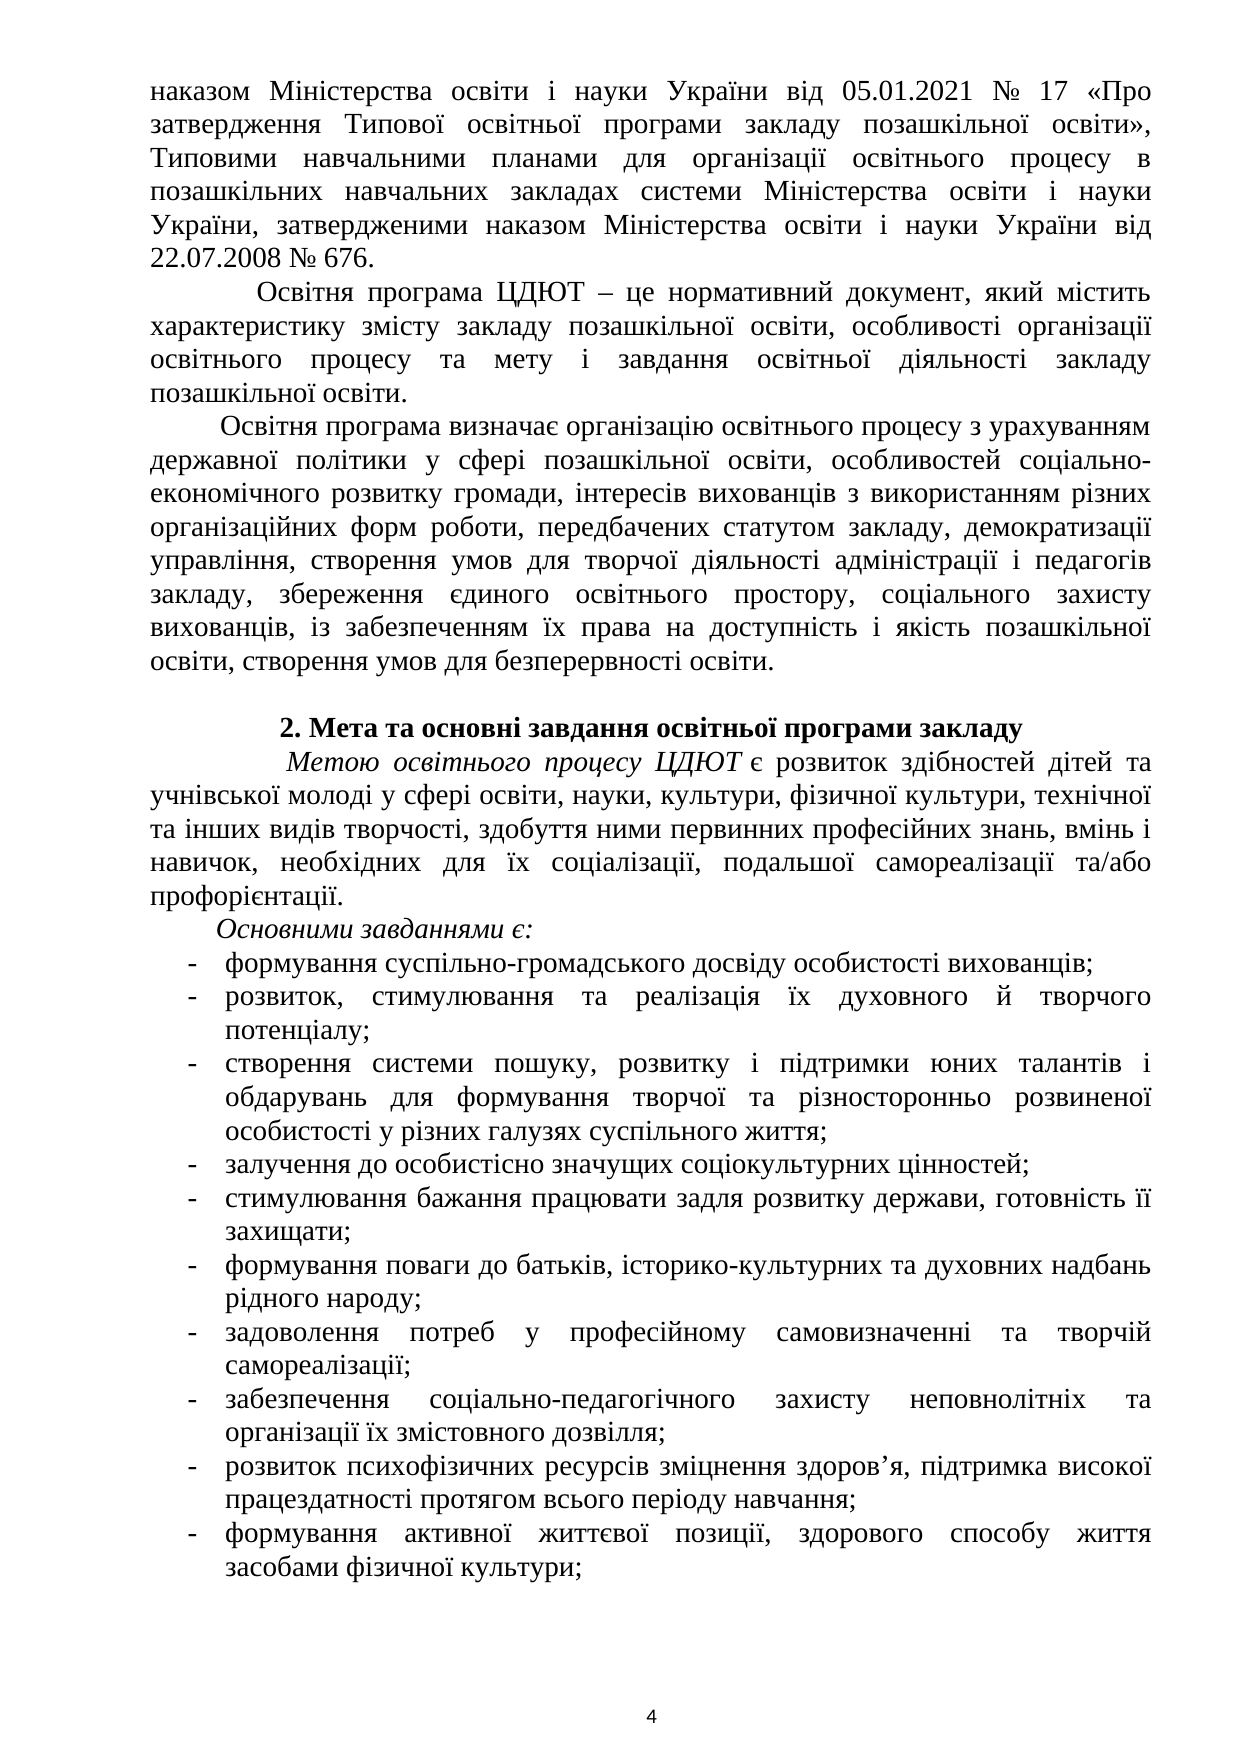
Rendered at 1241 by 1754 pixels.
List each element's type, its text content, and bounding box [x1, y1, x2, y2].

list формування суспільно-громадського досвіду особистості вихованців; [187, 945, 1152, 978]
text 2. Мета та основні завдання освітньої програми закладу [150, 710, 1152, 744]
list створення системи пошуку, розвитку і підтримки юних талантів і обдарувань для формування творчої та різносторонньо розвиненої особистості у різних галузях суспільного життя; [187, 1046, 1152, 1146]
text Основними завданнями є: [150, 911, 1152, 945]
list залучення до особистісно значущих соціокультурних цінностей; [187, 1146, 1152, 1180]
list розвиток, стимулювання та реалізація їх духовного й творчого потенціалу; [187, 978, 1152, 1046]
text Освітня програма визначає організацію освітнього процесу з урахуванням державної політики у сфері позашкільної освіти, особливостей соціально-економічного розвитку громади, інтересів вихованців з використанням різних організаційних форм роботи, передбачених статутом закладу, демократизації управління, створення умов для творчої діяльності адміністрації і педагогів закладу, збереження єдиного освітнього простору, соціального захисту вихованців, із забезпеченням їх права на доступність і якість позашкільної освіти, створення умов для безперервності освіти. [150, 408, 1152, 677]
list формування активної життєвої позиції, здорового способу життя засобами фізичної культури; [187, 1515, 1152, 1582]
list забезпечення соціально-педагогічного захисту неповнолітніх та організації їх змістовного дозвілля; [187, 1381, 1152, 1448]
list стимулювання бажання працювати задля розвитку держави, готовність її захищати; [187, 1180, 1152, 1247]
list формування поваги до батьків, історико-культурних та духовних надбань рідного народу; [187, 1247, 1152, 1314]
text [150, 73, 1152, 274]
list розвиток психофізичних ресурсів зміцнення здоров’я, підтримка високої працездатності протягом всього періоду навчання; [187, 1448, 1152, 1515]
text Метою освітнього процесу ЦДЮТ є розвиток здібностей дітей та учнівської молоді у сфері освіти, науки, культури, фізичної культури, технічної та інших видів творчості, здобуття ними первинних професійних знань, вмінь і навичок, необхідних для їх соціалізації, подальшої самореалізації та/або профорієнтації. [150, 744, 1152, 911]
text Освітня програма ЦДЮТ – це нормативний документ, який містить характеристику змісту закладу позашкільної освіти, особливості організації освітнього процесу та мету і завдання освітньої діяльності закладу позашкільної освіти. [150, 274, 1152, 408]
list задоволення потреб у професійному самовизначенні та творчій самореалізації; [187, 1314, 1152, 1381]
